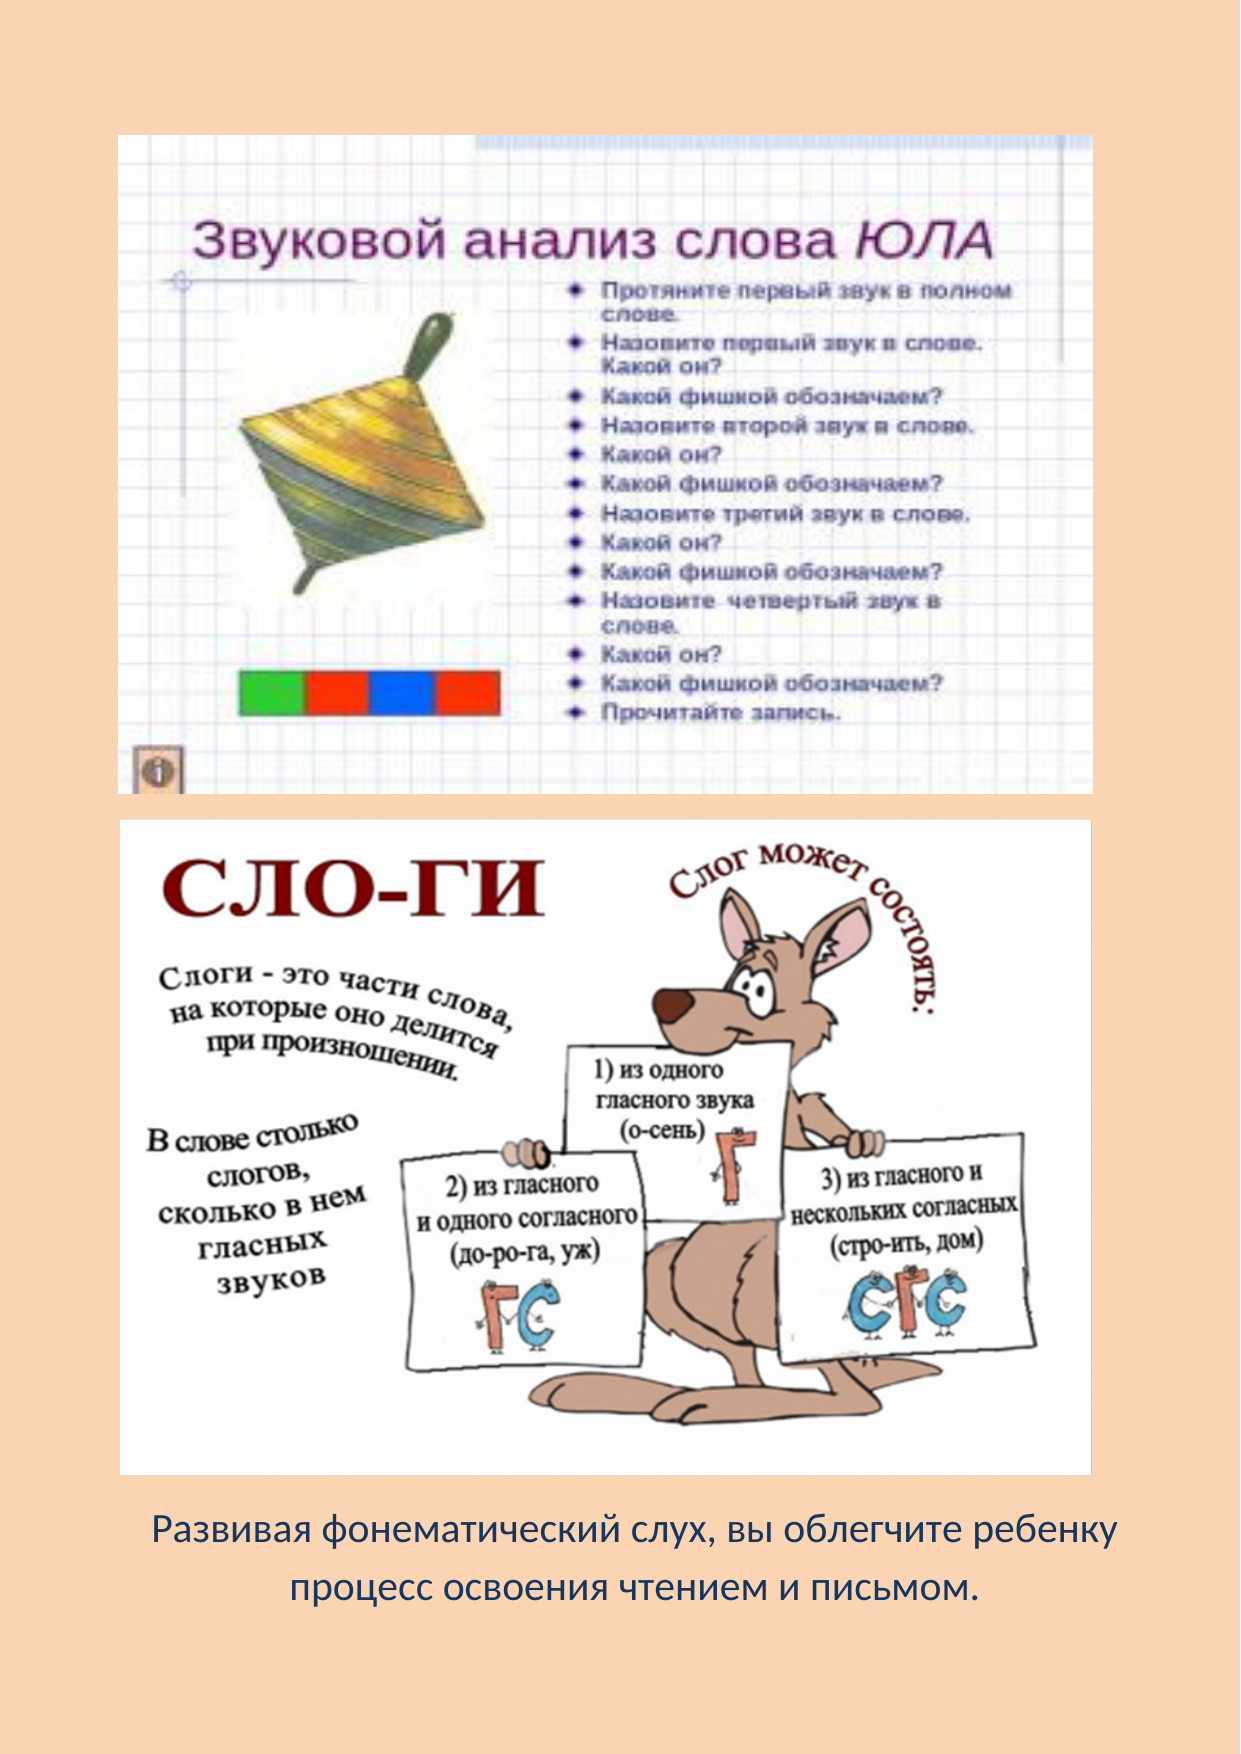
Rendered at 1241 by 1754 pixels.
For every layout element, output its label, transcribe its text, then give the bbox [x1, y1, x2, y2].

picture [118, 135, 1093, 794]
text Развивая фонематический слух, вы облегчите ребенку процесс освоения чтением и письмом. [118, 1502, 1152, 1611]
picture [118, 818, 1093, 1477]
